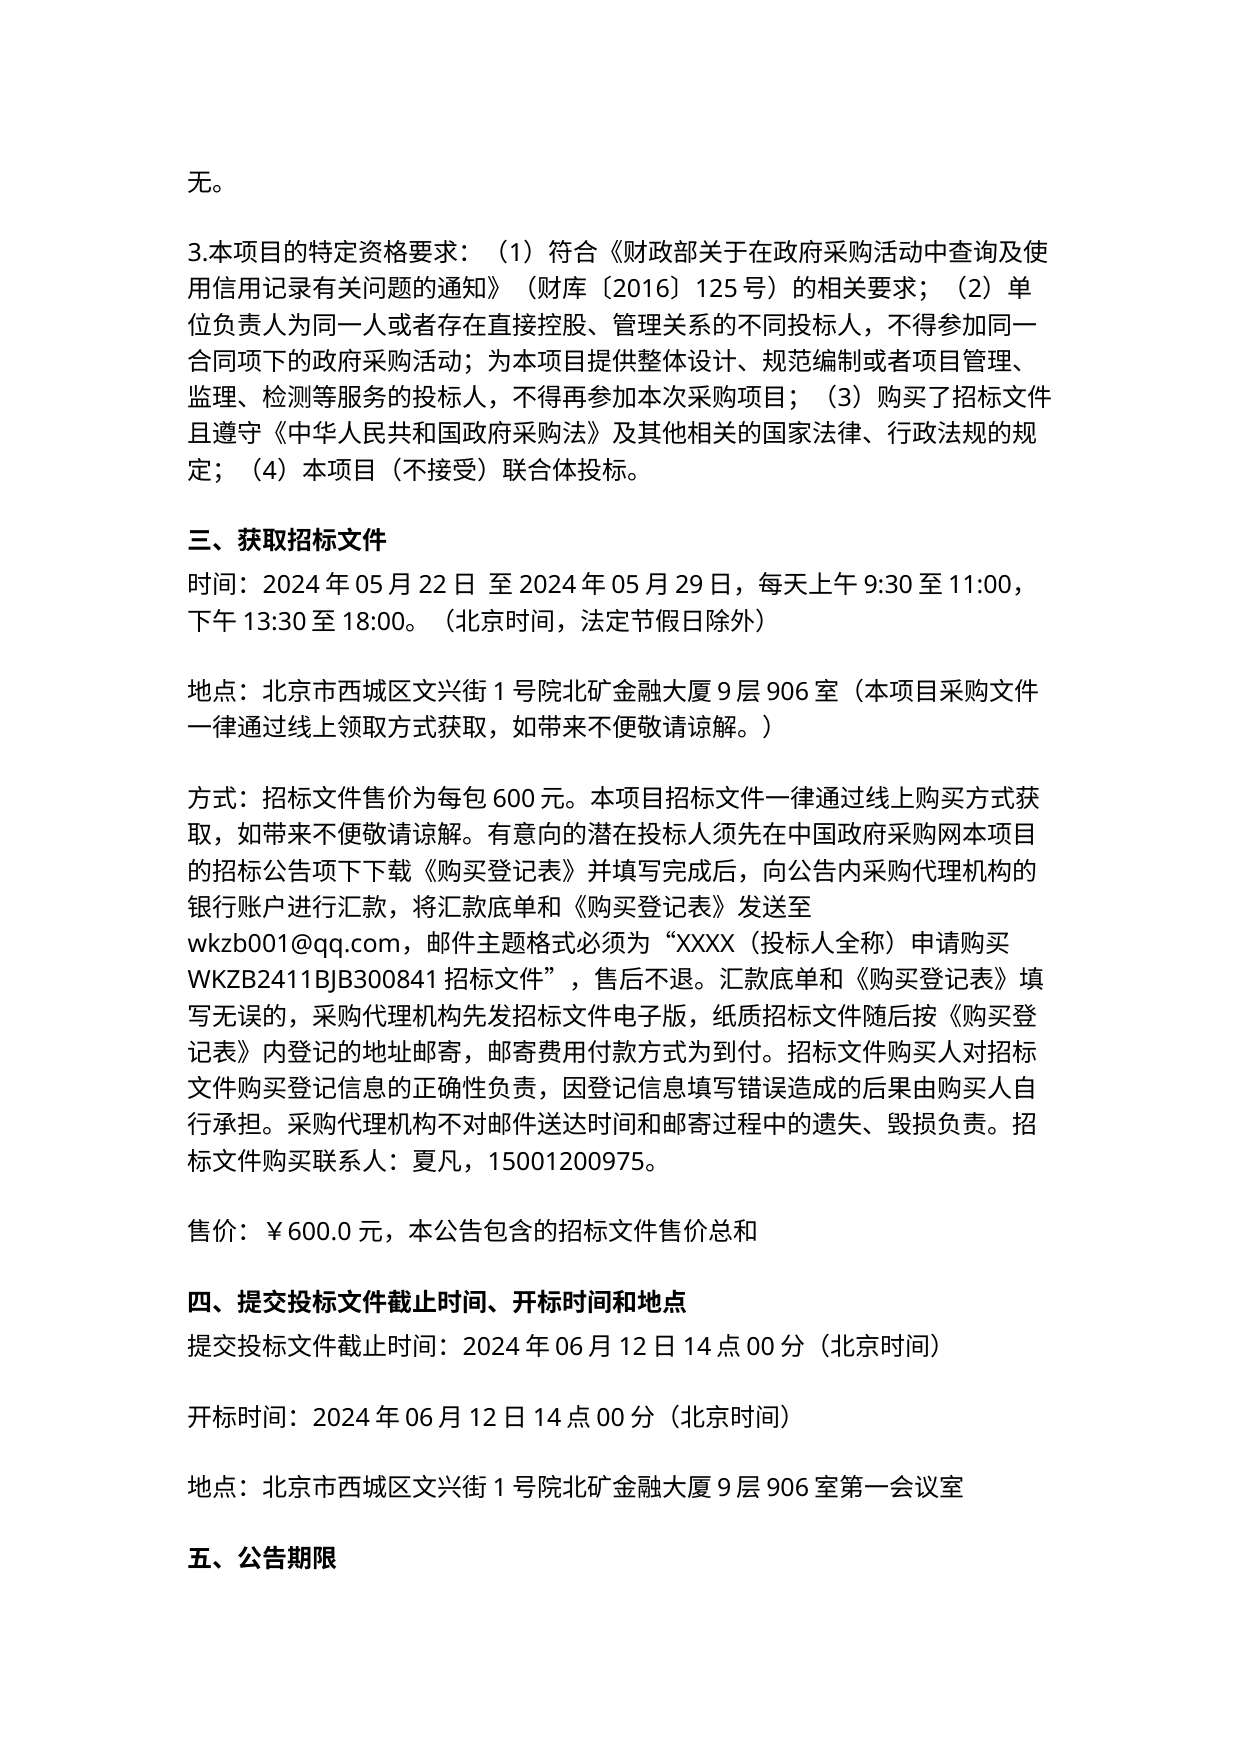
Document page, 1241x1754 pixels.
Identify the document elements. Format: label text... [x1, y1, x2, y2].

text 三、获取招标文件 [187, 521, 1053, 557]
text 五、公告期限 [187, 1538, 1053, 1574]
text 四、提交投标文件截止时间、开标时间和地点 [187, 1282, 1053, 1318]
text 时间：2024年05月22日 至 2024年05月29日，每天上午9:30至11:00，下午13:30至18:00。（北京时间，法定节假日除外） [187, 565, 1053, 637]
text 地点：北京市西城区文兴街1号院北矿金融大厦9层906室第一会议室 [187, 1468, 1053, 1504]
text 无。 [187, 162, 1053, 198]
text 开标时间：2024年06月12日 14点00分（北京时间） [187, 1397, 1053, 1433]
text 3.本项目的特定资格要求：（1）符合《财政部关于在政府采购活动中查询及使用信用记录有关问题的通知》（财库〔2016〕125号）的相关要求；（2）单位负责人为同一人或者存在直接控股、管理关系的不同投标人，不得参加同一合同项下的政府采购活动；为本项目提供整体设计、规范编制或者项目管理、监理、检测等服务的投标人，不得再参加本次采购项目；（3）购买了招标文件且遵守《中华人民共和国政府采购法》及其他相关的国家法律、行政法规的规定；（4）本项目（不接受）联合体投标。 [187, 233, 1053, 486]
text 方式：招标文件售价为每包600元。本项目招标文件一律通过线上购买方式获取，如带来不便敬请谅解。有意向的潜在投标人须先在中国政府采购网本项目的招标公告项下下载《购买登记表》并填写完成后，向公告内采购代理机构的银行账户进行汇款，将汇款底单和《购买登记表》发送至wkzb001@qq.com，邮件主题格式必须为“XXXX（投标人全称）申请购买WKZB2411BJB300841招标文件”，售后不退。汇款底单和《购买登记表》填写无误的，采购代理机构先发招标文件电子版，纸质招标文件随后按《购买登记表》内登记的地址邮寄，邮寄费用付款方式为到付。招标文件购买人对招标文件购买登记信息的正确性负责，因登记信息填写错误造成的后果由购买人自行承担。采购代理机构不对邮件送达时间和邮寄过程中的遗失、毁损负责。招标文件购买联系人：夏凡，15001200975。 [187, 778, 1053, 1177]
text 地点：北京市西城区文兴街1号院北矿金融大厦9层906室（本项目采购文件一律通过线上领取方式获取，如带来不便敬请谅解。） [187, 672, 1053, 744]
text 售价：￥600.0 元，本公告包含的招标文件售价总和 [187, 1212, 1053, 1248]
text 提交投标文件截止时间：2024年06月12日 14点00分（北京时间） [187, 1326, 1053, 1363]
